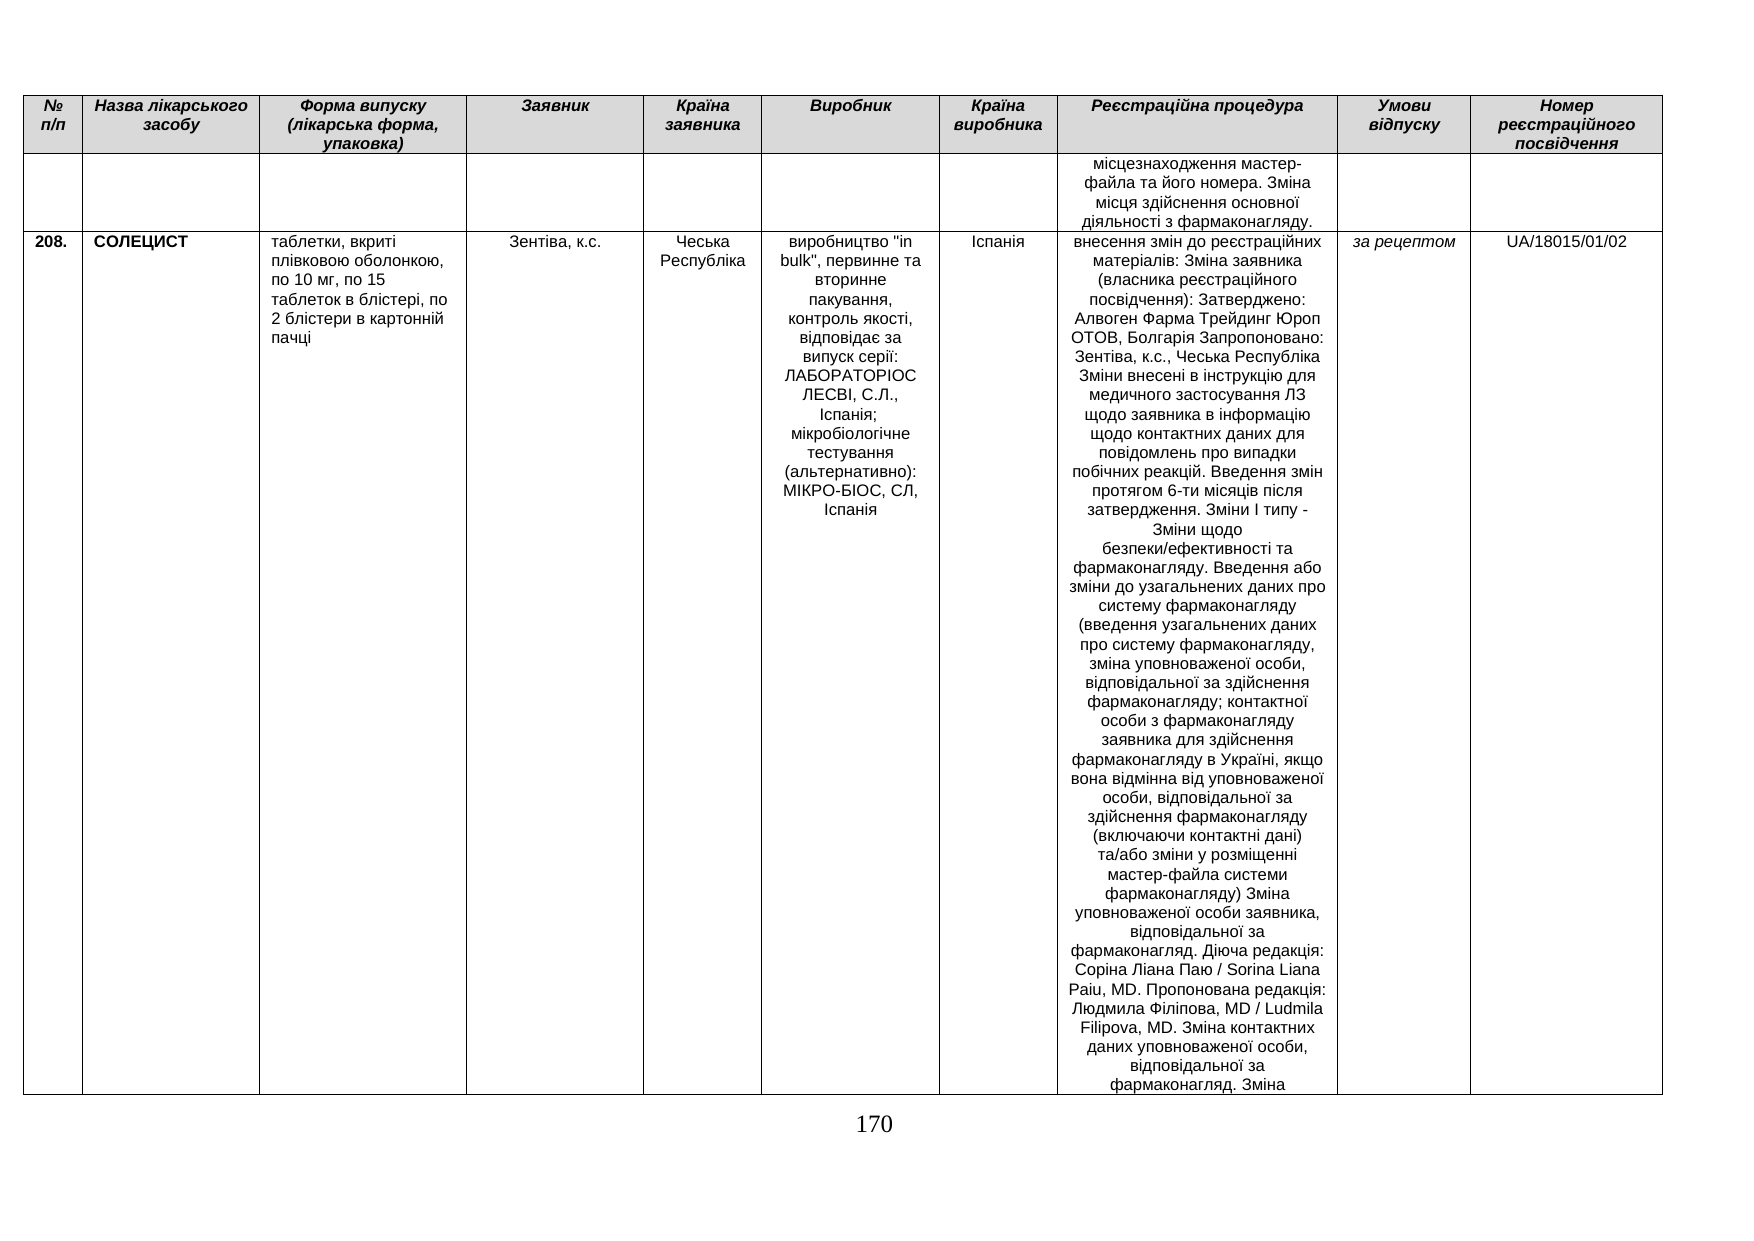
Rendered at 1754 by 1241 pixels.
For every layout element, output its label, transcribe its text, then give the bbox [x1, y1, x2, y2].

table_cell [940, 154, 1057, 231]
table_header Країна виробника [940, 96, 1057, 153]
table_header Заявник [467, 96, 643, 153]
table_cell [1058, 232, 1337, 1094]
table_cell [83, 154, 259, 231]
table_header Номер реєстраційного посвідчення [1471, 96, 1662, 153]
table_header Виробник [762, 96, 939, 153]
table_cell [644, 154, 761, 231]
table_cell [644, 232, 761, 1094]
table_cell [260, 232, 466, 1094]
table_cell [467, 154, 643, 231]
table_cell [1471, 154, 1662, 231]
table_header № п/п [24, 96, 82, 153]
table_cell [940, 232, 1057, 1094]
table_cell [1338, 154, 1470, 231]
table_header Умови відпуску [1338, 96, 1470, 153]
table_header Назва лікарського засобу [83, 96, 259, 153]
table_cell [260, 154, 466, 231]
table_header Країна заявника [644, 96, 761, 153]
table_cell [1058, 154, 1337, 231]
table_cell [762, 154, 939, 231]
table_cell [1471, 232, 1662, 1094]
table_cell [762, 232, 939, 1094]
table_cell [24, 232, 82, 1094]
table_header Форма випуску (лікарська форма, упаковка) [260, 96, 466, 153]
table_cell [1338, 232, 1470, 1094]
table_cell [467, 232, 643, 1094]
table_header Реєстраційна процедура [1058, 96, 1337, 153]
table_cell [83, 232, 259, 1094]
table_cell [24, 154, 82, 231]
